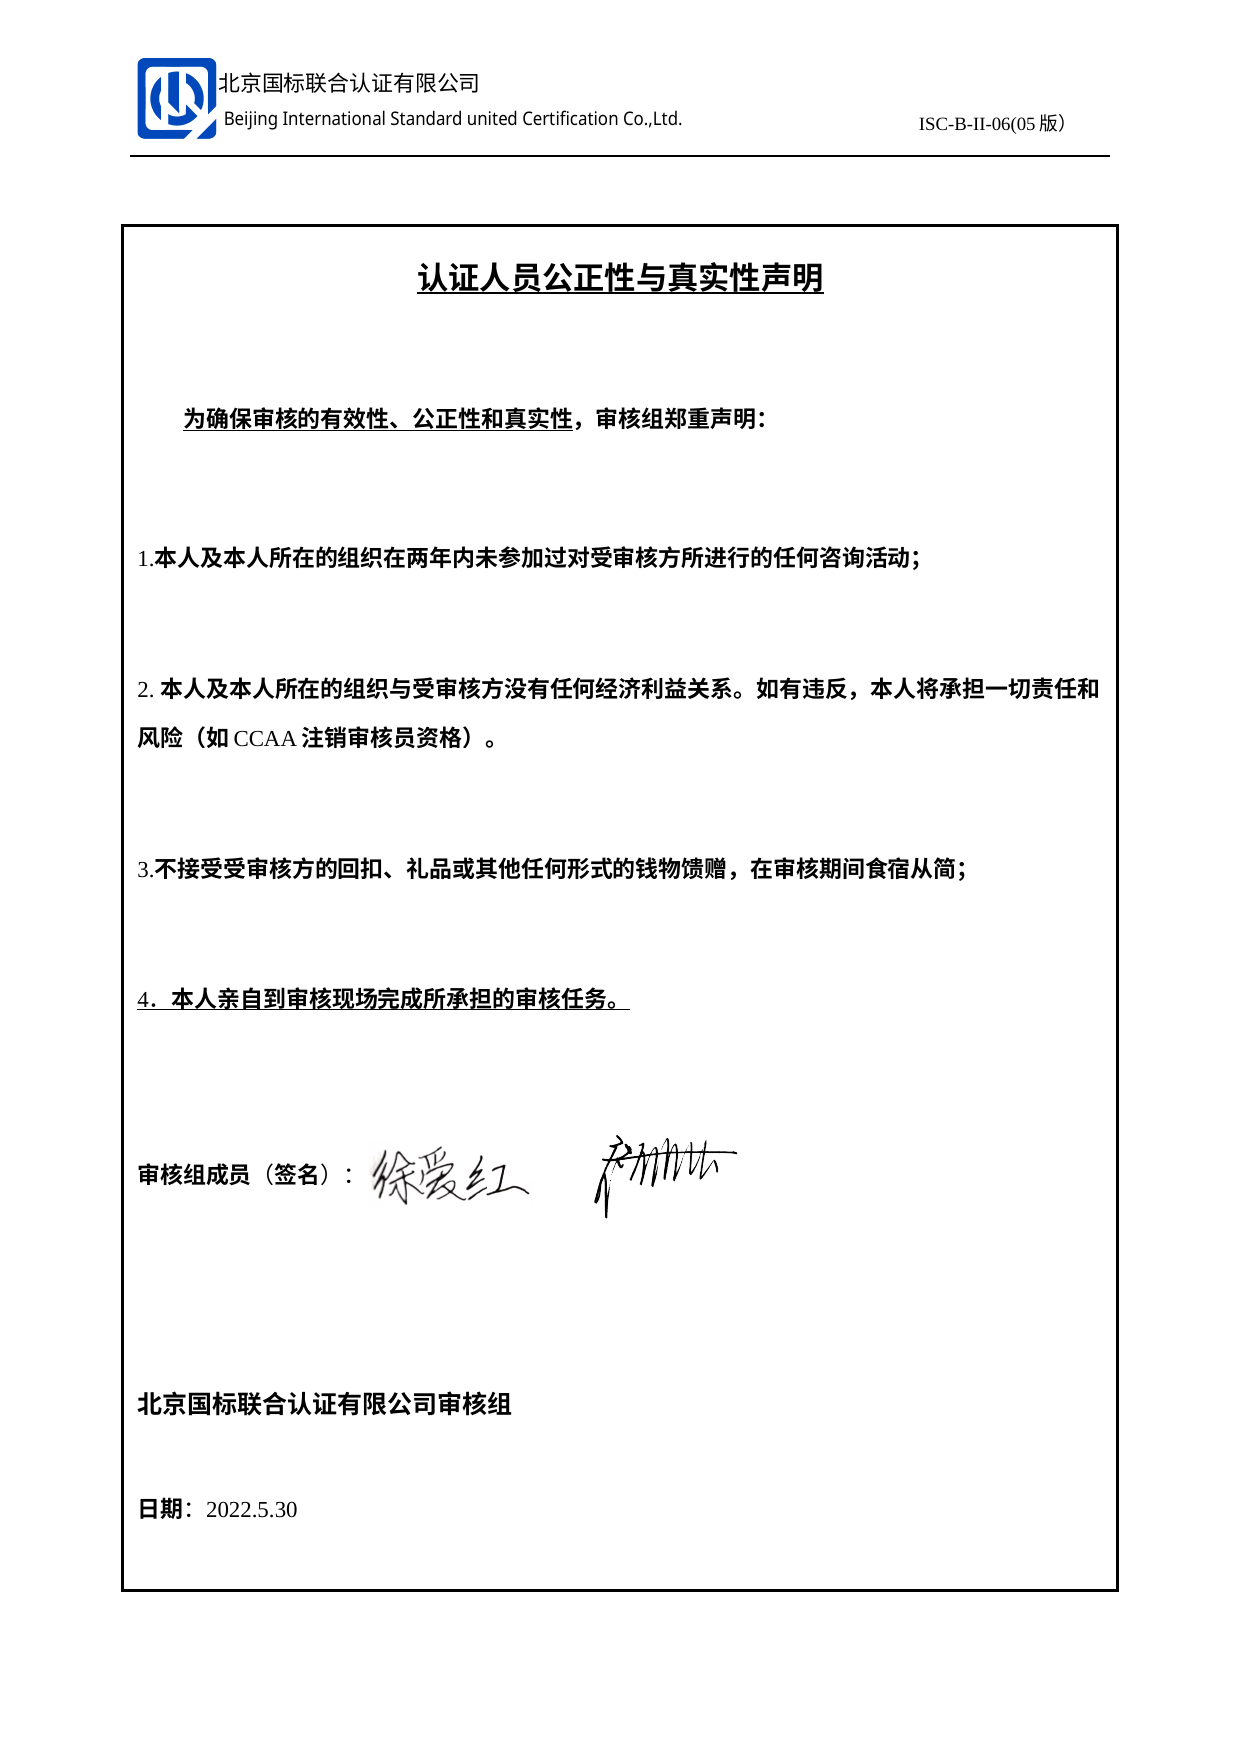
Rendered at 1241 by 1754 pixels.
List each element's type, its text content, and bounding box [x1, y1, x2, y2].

picture [137, 58, 217, 139]
picture [592, 1131, 739, 1221]
table_header 认证人员公正性与真实性声明 为确保审核的有效性、公正性和真实性，审核组郑重声明： 1.本人及本人所在的组织在两年内未参加过对受审核方所进行的任何咨询活动； 2. 本人及本人所在的组织与受审核方没有任何经济利益关系。如有违反，本人将承担一切责任和风险（如CCAA注销审核员资格）。 3.不接受受审核方的回扣、礼品或其他任何形式的钱物馈赠，在审核期间食宿从简； 4．本人亲自到审核现场完成所承担的审核任务。 审核组成员（签名）： 北京国标联合认证有限公司审核组 日期：2022.5.30 [124, 227, 1116, 1589]
